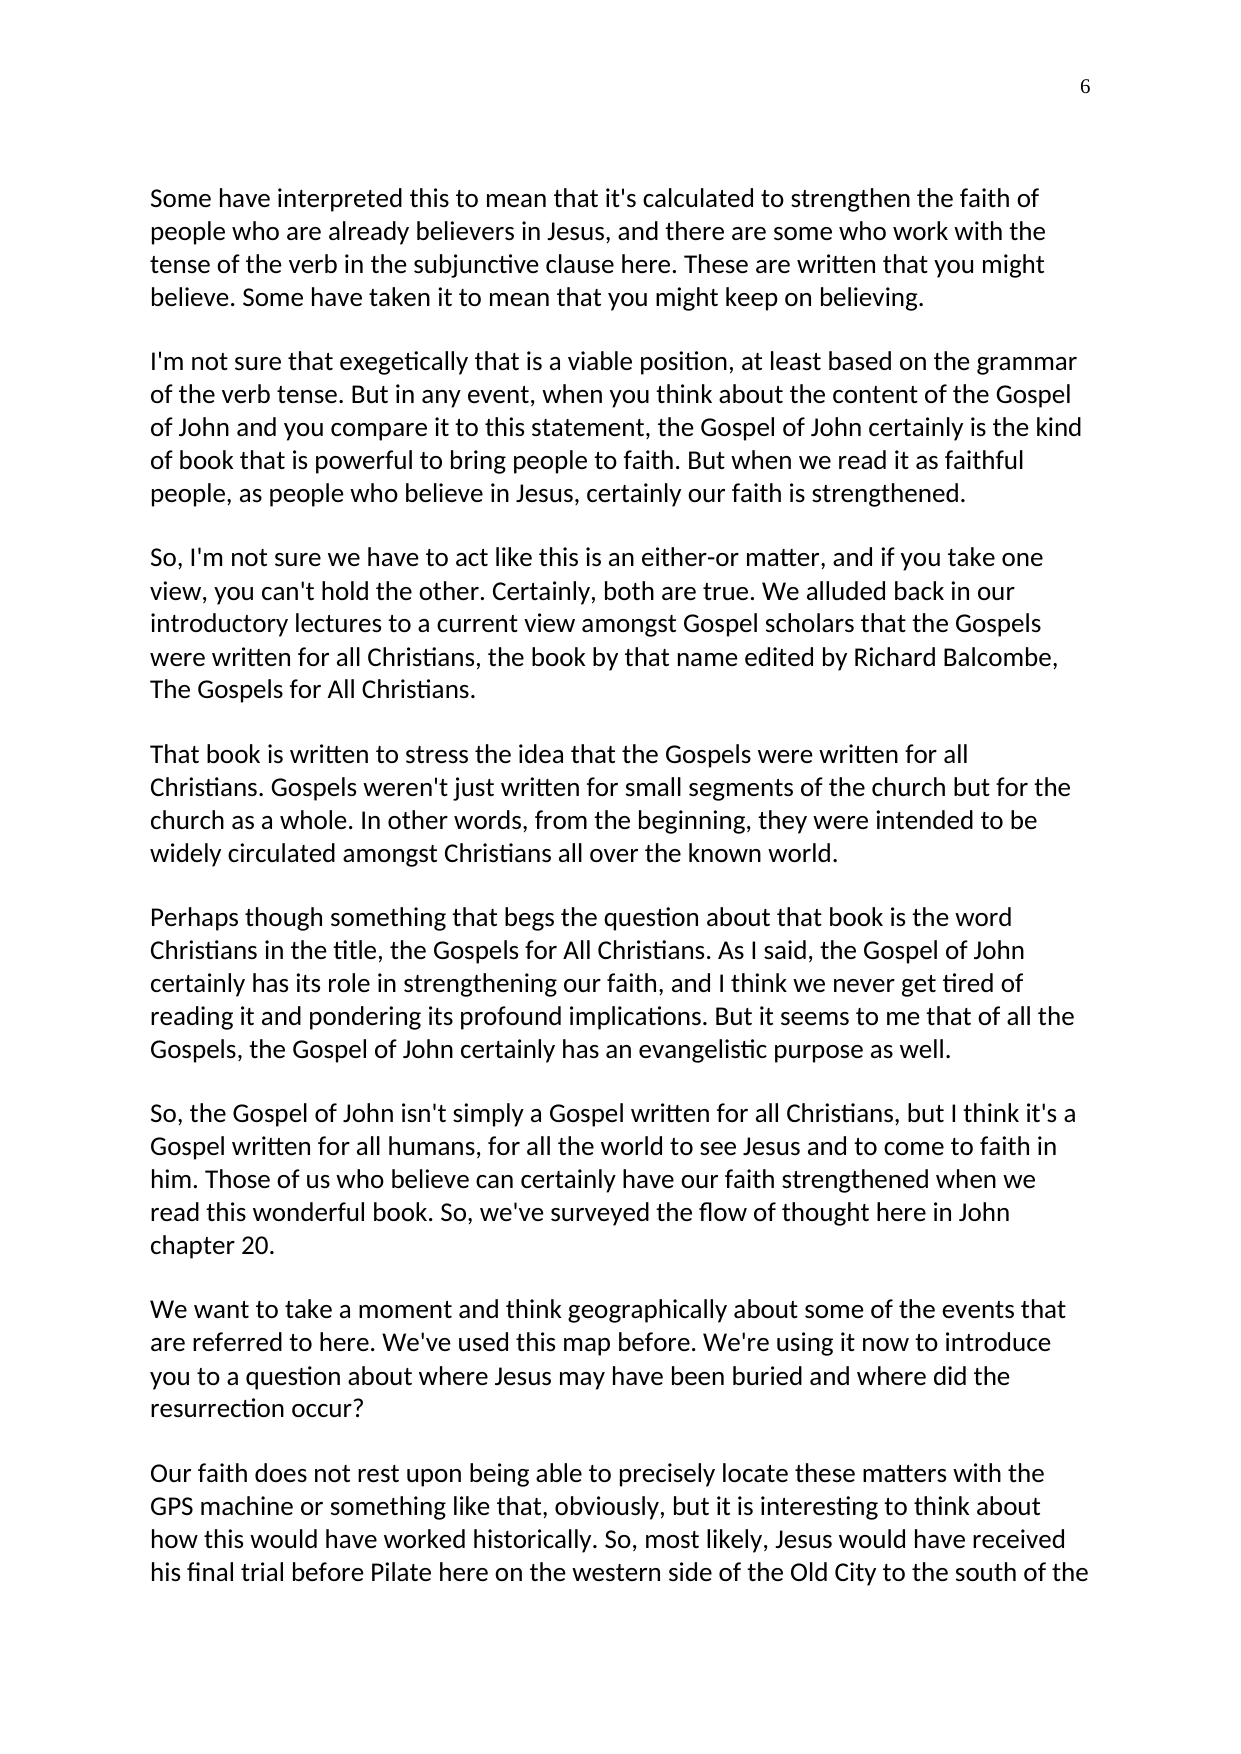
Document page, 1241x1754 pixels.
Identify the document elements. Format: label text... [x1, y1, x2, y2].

text So, the Gospel of John isn't simply a Gospel written for all Christians, but I think it's a Gospel written for all humans, for all the world to see Jesus and to come to faith in him. Those of us who believe can certainly have our faith strengthened when we read this wonderful book. So, we've surveyed the flow of thought here in John chapter 20. [150, 1096, 1090, 1261]
text We want to take a moment and think geographically about some of the events that are referred to here. We've used this map before. We're using it now to introduce you to a question about where Jesus may have been buried and where did the resurrection occur? [150, 1293, 1090, 1425]
text That book is written to stress the idea that the Gospels were written for all Christians. Gospels weren't just written for small segments of the church but for the church as a whole. In other words, from the beginning, they were intended to be widely circulated amongst Christians all over the known world. [150, 737, 1090, 869]
text Perhaps though something that begs the question about that book is the word Christians in the title, the Gospels for All Christians. As I said, the Gospel of John certainly has its role in strengthening our faith, and I think we never get tired of reading it and pondering its profound implications. But it seems to me that of all the Gospels, the Gospel of John certainly has an evangelistic purpose as well. [150, 900, 1090, 1065]
text So, I'm not sure we have to act like this is an either-or matter, and if you take one view, you can't hold the other. Certainly, both are true. We alluded back in our introductory lectures to a current view amongst Gospel scholars that the Gospels were written for all Christians, the book by that name edited by Richard Balcombe, The Gospels for All Christians. [150, 541, 1090, 706]
text I'm not sure that exegetically that is a viable position, at least based on the grammar of the verb tense. But in any event, when you think about the content of the Gospel of John and you compare it to this statement, the Gospel of John certainly is the kind of book that is powerful to bring people to faith. But when we read it as faithful people, as people who believe in Jesus, certainly our faith is strengthened. [150, 344, 1090, 509]
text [150, 1456, 1090, 1588]
text Some have interpreted this to mean that it's calculated to strengthen the faith of people who are already believers in Jesus, and there are some who work with the tense of the verb in the subjunctive clause here. These are written that you might believe. Some have taken it to mean that you might keep on believing. [150, 181, 1090, 313]
